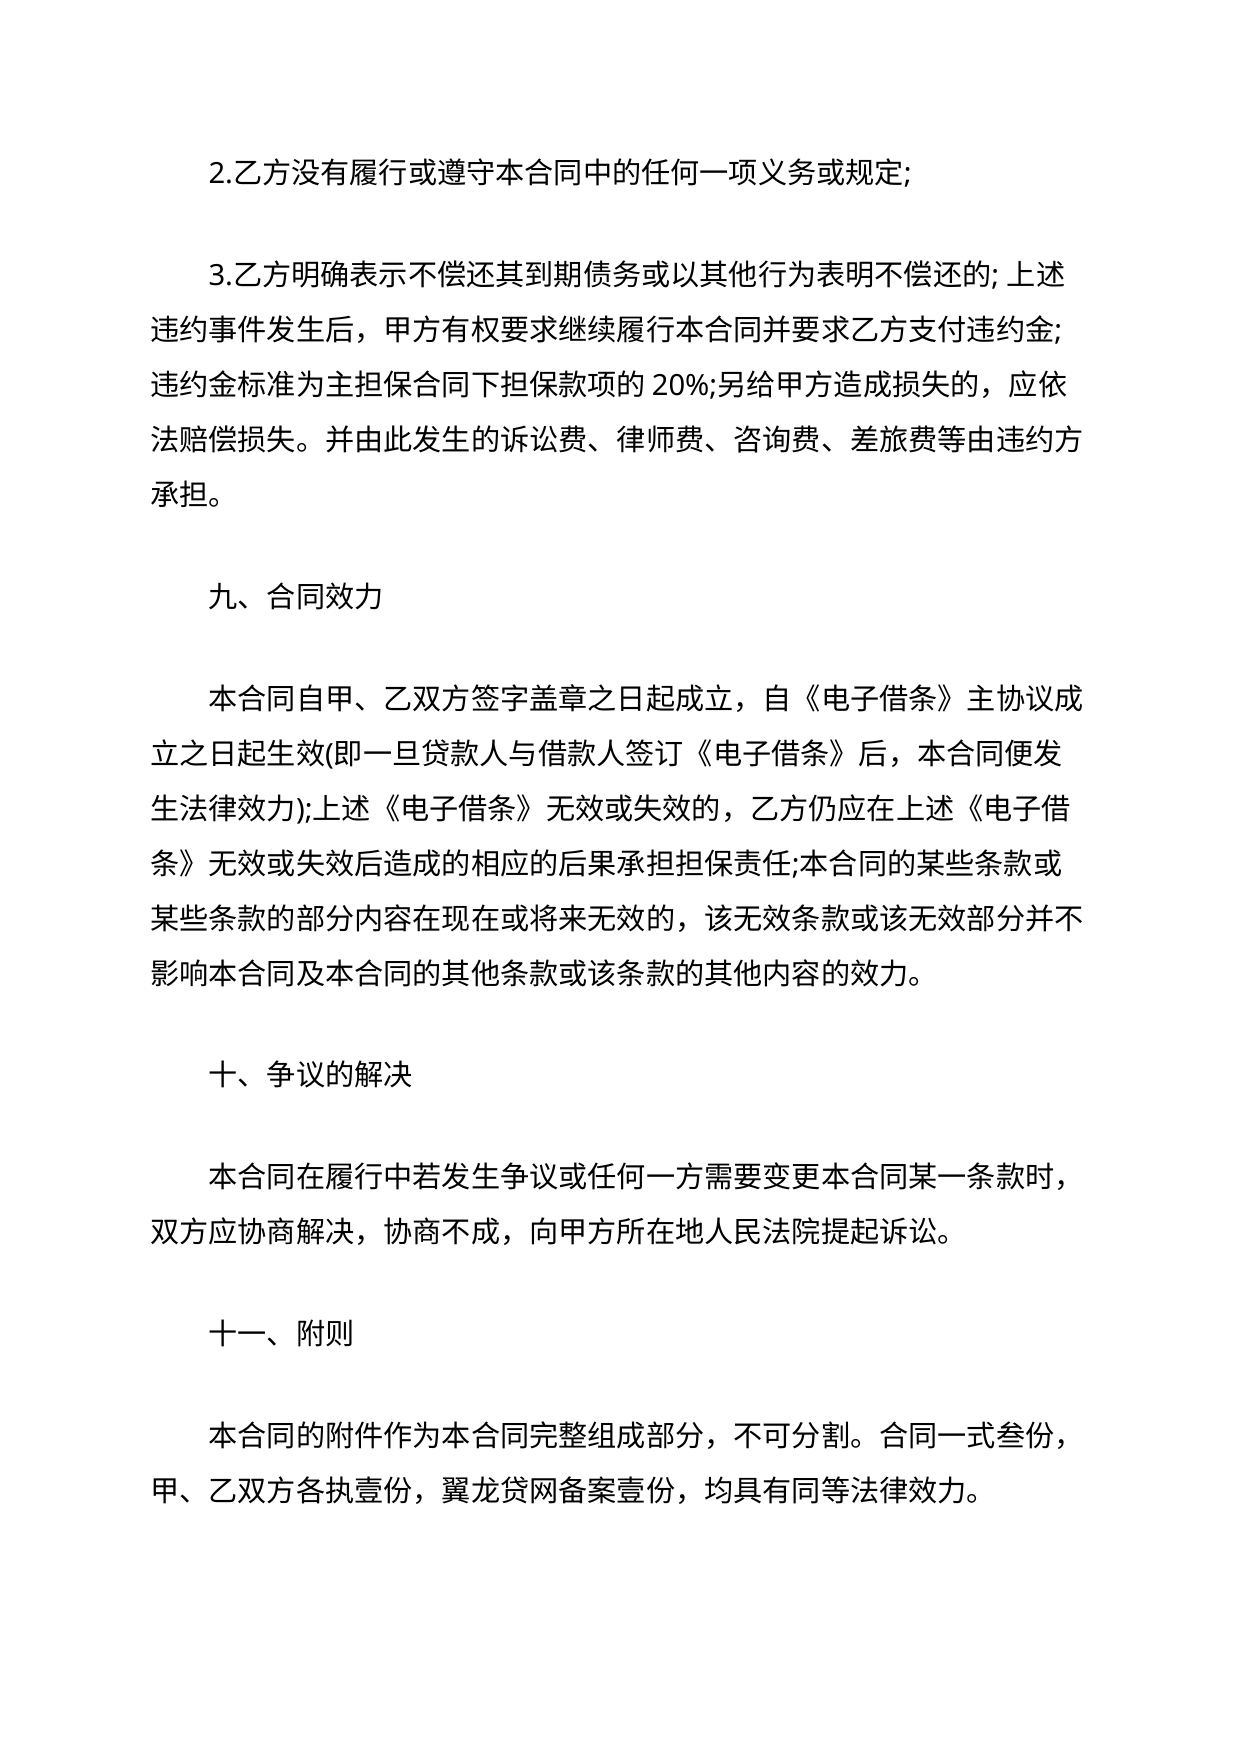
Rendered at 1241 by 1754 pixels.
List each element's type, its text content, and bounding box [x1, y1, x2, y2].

text 九、合同效力 [150, 574, 1090, 616]
text 3.乙方明确表示不偿还其到期债务或以其他行为表明不偿还的; 上述违约事件发生后，甲方有权要求继续履行本合同并要求乙方支付违约金;违约金标准为主担保合同下担保款项的20%;另给甲方造成损失的，应依法赔偿损失。并由此发生的诉讼费、律师费、咨询费、差旅费等由违约方承担。 [150, 252, 1090, 514]
text 十、争议的解决 [150, 1052, 1090, 1094]
text 本合同在履行中若发生争议或任何一方需要变更本合同某一条款时，双方应协商解决，协商不成，向甲方所在地人民法院提起诉讼。 [150, 1154, 1090, 1251]
text 本合同自甲、乙双方签字盖章之日起成立，自《电子借条》主协议成立之日起生效(即一旦贷款人与借款人签订《电子借条》后，本合同便发生法律效力);上述《电子借条》无效或失效的，乙方仍应在上述《电子借条》无效或失效后造成的相应的后果承担担保责任;本合同的某些条款或某些条款的部分内容在现在或将来无效的，该无效条款或该无效部分并不影响本合同及本合同的其他条款或该条款的其他内容的效力。 [150, 675, 1090, 992]
text 2.乙方没有履行或遵守本合同中的任何一项义务或规定; [150, 150, 1090, 192]
text 本合同的附件作为本合同完整组成部分，不可分割。合同一式叁份，甲、乙双方各执壹份，翼龙贷网备案壹份，均具有同等法律效力。 [150, 1412, 1090, 1509]
text 十一、附则 [150, 1310, 1090, 1353]
